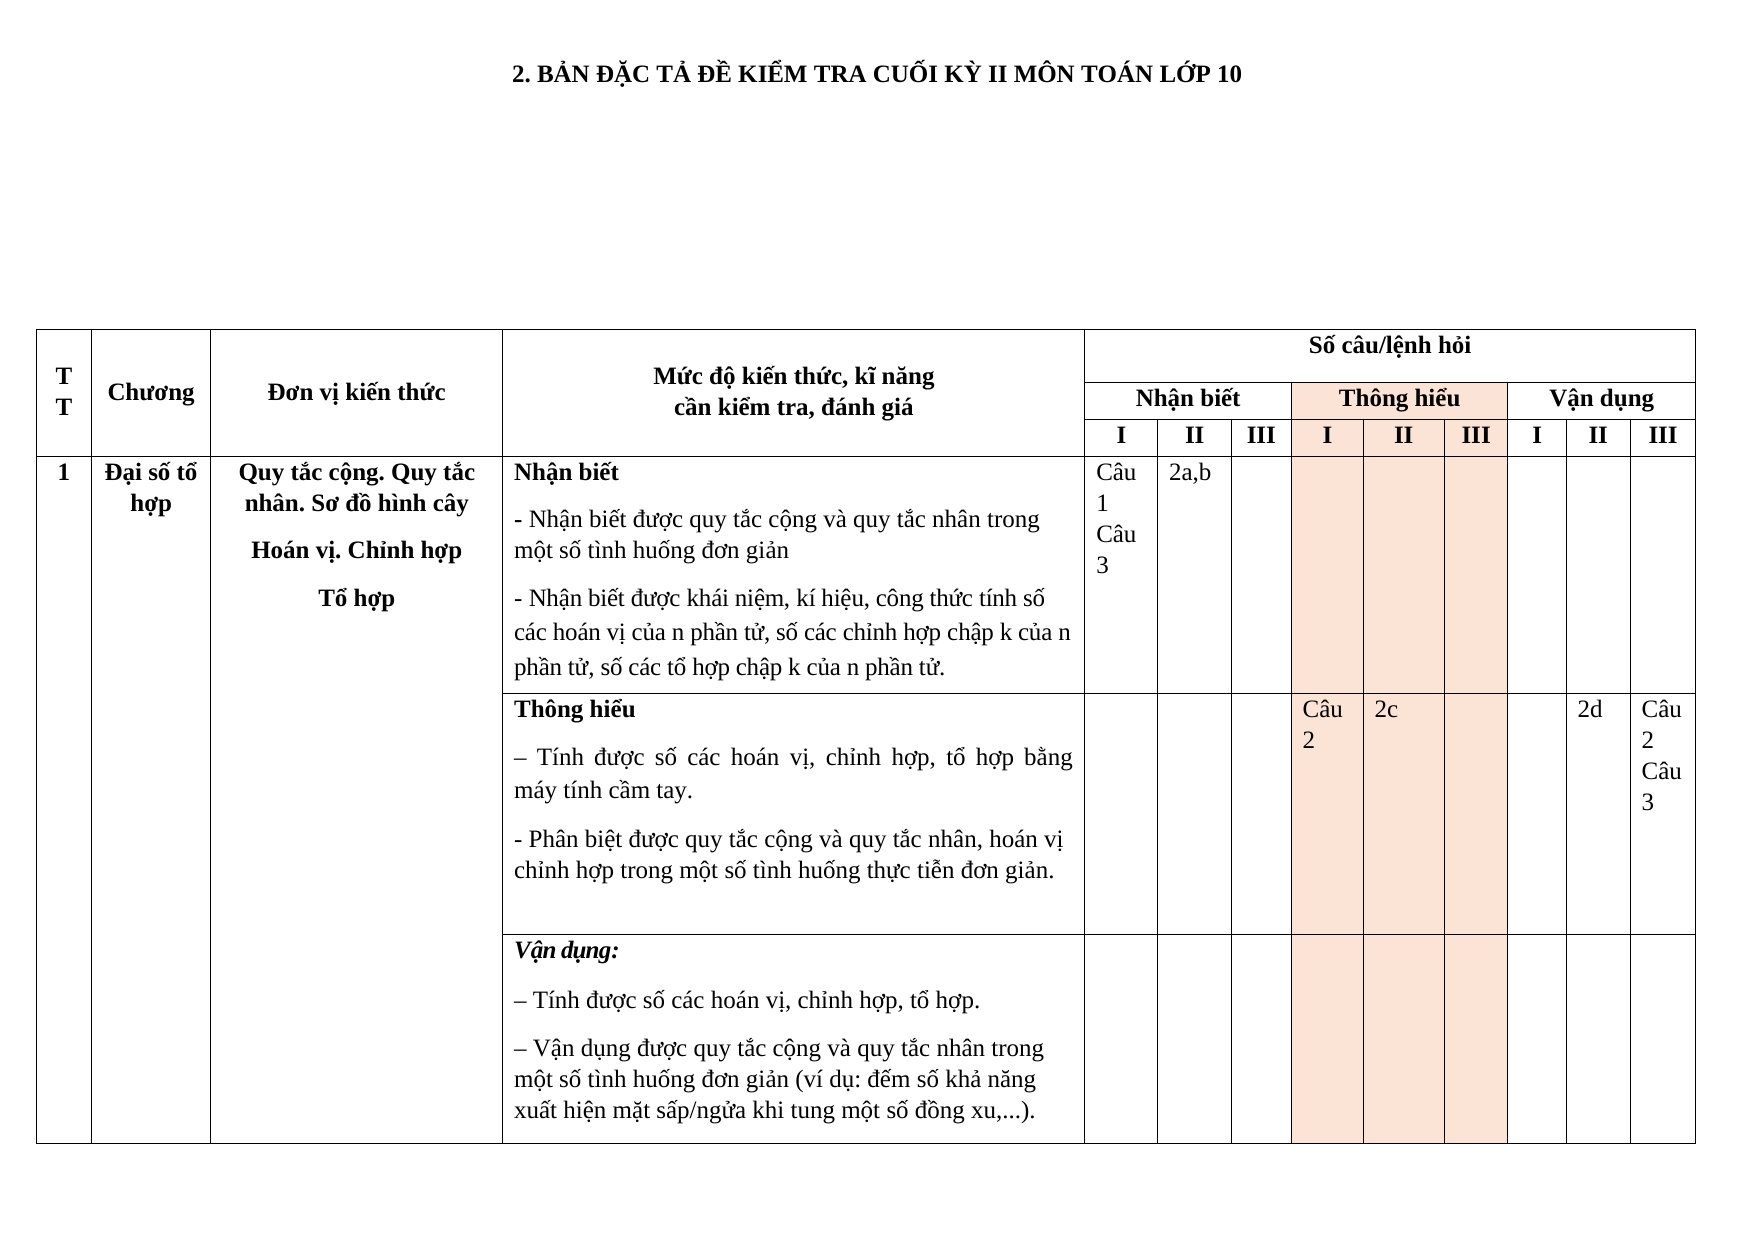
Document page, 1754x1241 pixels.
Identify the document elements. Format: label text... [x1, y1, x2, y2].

table_cell 2c [1364, 694, 1444, 934]
table_cell II [1364, 420, 1444, 456]
table_cell Nhận biết [1085, 383, 1291, 419]
table_cell I [1085, 420, 1157, 456]
table_cell [1292, 457, 1363, 693]
table_cell [1232, 694, 1291, 934]
table_cell 2a,b [1158, 457, 1231, 693]
table_cell III [1631, 420, 1695, 456]
table_cell [1631, 935, 1695, 1143]
table_cell Câu 2 Câu 3 [1631, 694, 1695, 934]
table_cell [503, 935, 1084, 1143]
table_cell 1 [37, 457, 91, 1143]
table_cell [1631, 457, 1695, 693]
table_cell Thông hiểu – Tính được số các hoán vị, chỉnh hợp, tổ hợp bằng máy tính cầm tay. - Phân biệt được quy tắc cộng và quy tắc nhân, hoán vị chỉnh hợp trong một số tình huống thực tiễn đơn giản. [503, 694, 1084, 934]
table_cell II [1567, 420, 1630, 456]
table_cell I [1508, 420, 1566, 456]
table_cell [1232, 457, 1291, 693]
table_cell [1508, 935, 1566, 1143]
table_cell [1445, 935, 1507, 1143]
table_cell [1232, 935, 1291, 1143]
table_cell I [1292, 420, 1363, 456]
table_cell 2d [1567, 694, 1630, 934]
table_cell III [1445, 420, 1507, 456]
table_cell [1158, 935, 1231, 1143]
table_cell [1445, 694, 1507, 934]
table_cell Quy tắc cộng. Quy tắc nhân. Sơ đồ hình cây Hoán vị. Chỉnh hợp Tổ hợp [211, 457, 502, 1143]
table_header TT [37, 330, 91, 456]
table_cell Vận dụng [1508, 383, 1695, 419]
table_cell Câu 1 Câu 3 [1085, 457, 1157, 693]
table_cell Câu 2 [1292, 694, 1363, 934]
table_cell [1364, 935, 1444, 1143]
table_header Số câu/lệnh hỏi [1085, 330, 1695, 382]
table_header Chương [92, 330, 210, 456]
table_cell [1567, 935, 1630, 1143]
table_cell [1445, 457, 1507, 693]
table_cell [1292, 935, 1363, 1143]
table_cell II [1158, 420, 1231, 456]
table_cell [1364, 457, 1444, 693]
table_header Đơn vị kiến thức [211, 330, 502, 456]
table_cell Nhận biết - Nhận biết được quy tắc cộng và quy tắc nhân trong một số tình huống đơn giản - Nhận biết được khái niệm, kí hiệu, công thức tính số các hoán vị của n phần tử, số các chỉnh hợp chập k của n phần tử, số các tổ hợp chập k của n phần tử. [503, 457, 1084, 693]
table_cell [1085, 694, 1157, 934]
table_cell [1508, 457, 1566, 693]
table_header Mức độ kiến thức, kĩ năng cần kiểm tra, đánh giá [503, 330, 1084, 456]
table_cell [1085, 935, 1157, 1143]
table_cell [1508, 694, 1566, 934]
table_cell [1567, 457, 1630, 693]
table_cell Thông hiểu [1292, 383, 1507, 419]
table_cell Đại số tổ hợp [92, 457, 210, 1143]
table_cell III [1232, 420, 1291, 456]
subtitle 2. BẢN ĐẶC TẢ ĐỀ KIỂM TRA CUỐI KỲ II MÔN TOÁN LỚP 10 [47, 59, 1707, 88]
table_cell [1158, 694, 1231, 934]
